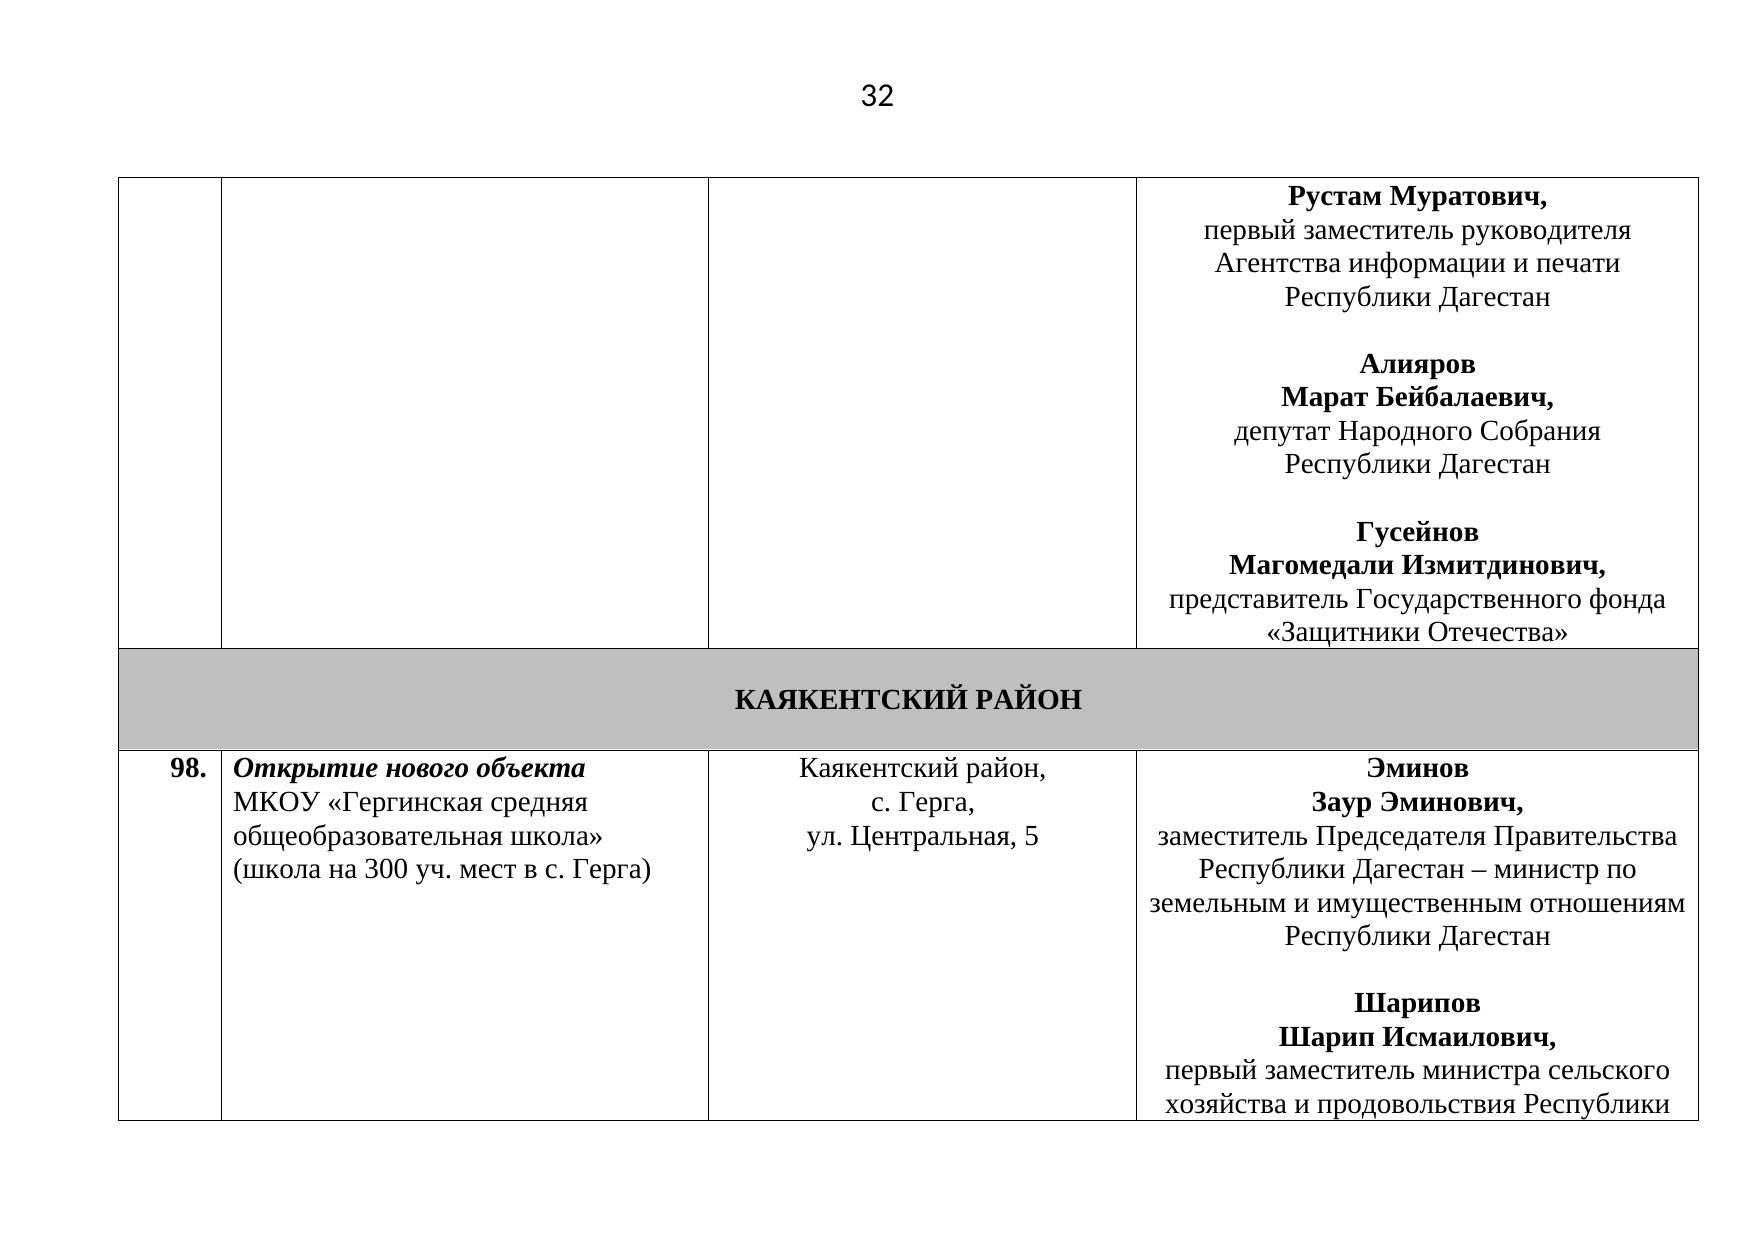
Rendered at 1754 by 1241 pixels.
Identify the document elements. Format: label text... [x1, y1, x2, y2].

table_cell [709, 751, 1136, 1119]
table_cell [222, 178, 708, 648]
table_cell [1137, 178, 1698, 648]
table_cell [1137, 751, 1698, 1119]
table_cell КАЯКЕНТСКИЙ РАЙОН [119, 649, 1698, 749]
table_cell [222, 751, 708, 1119]
table_cell [119, 751, 221, 1119]
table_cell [709, 178, 1136, 648]
table_cell [119, 178, 221, 648]
